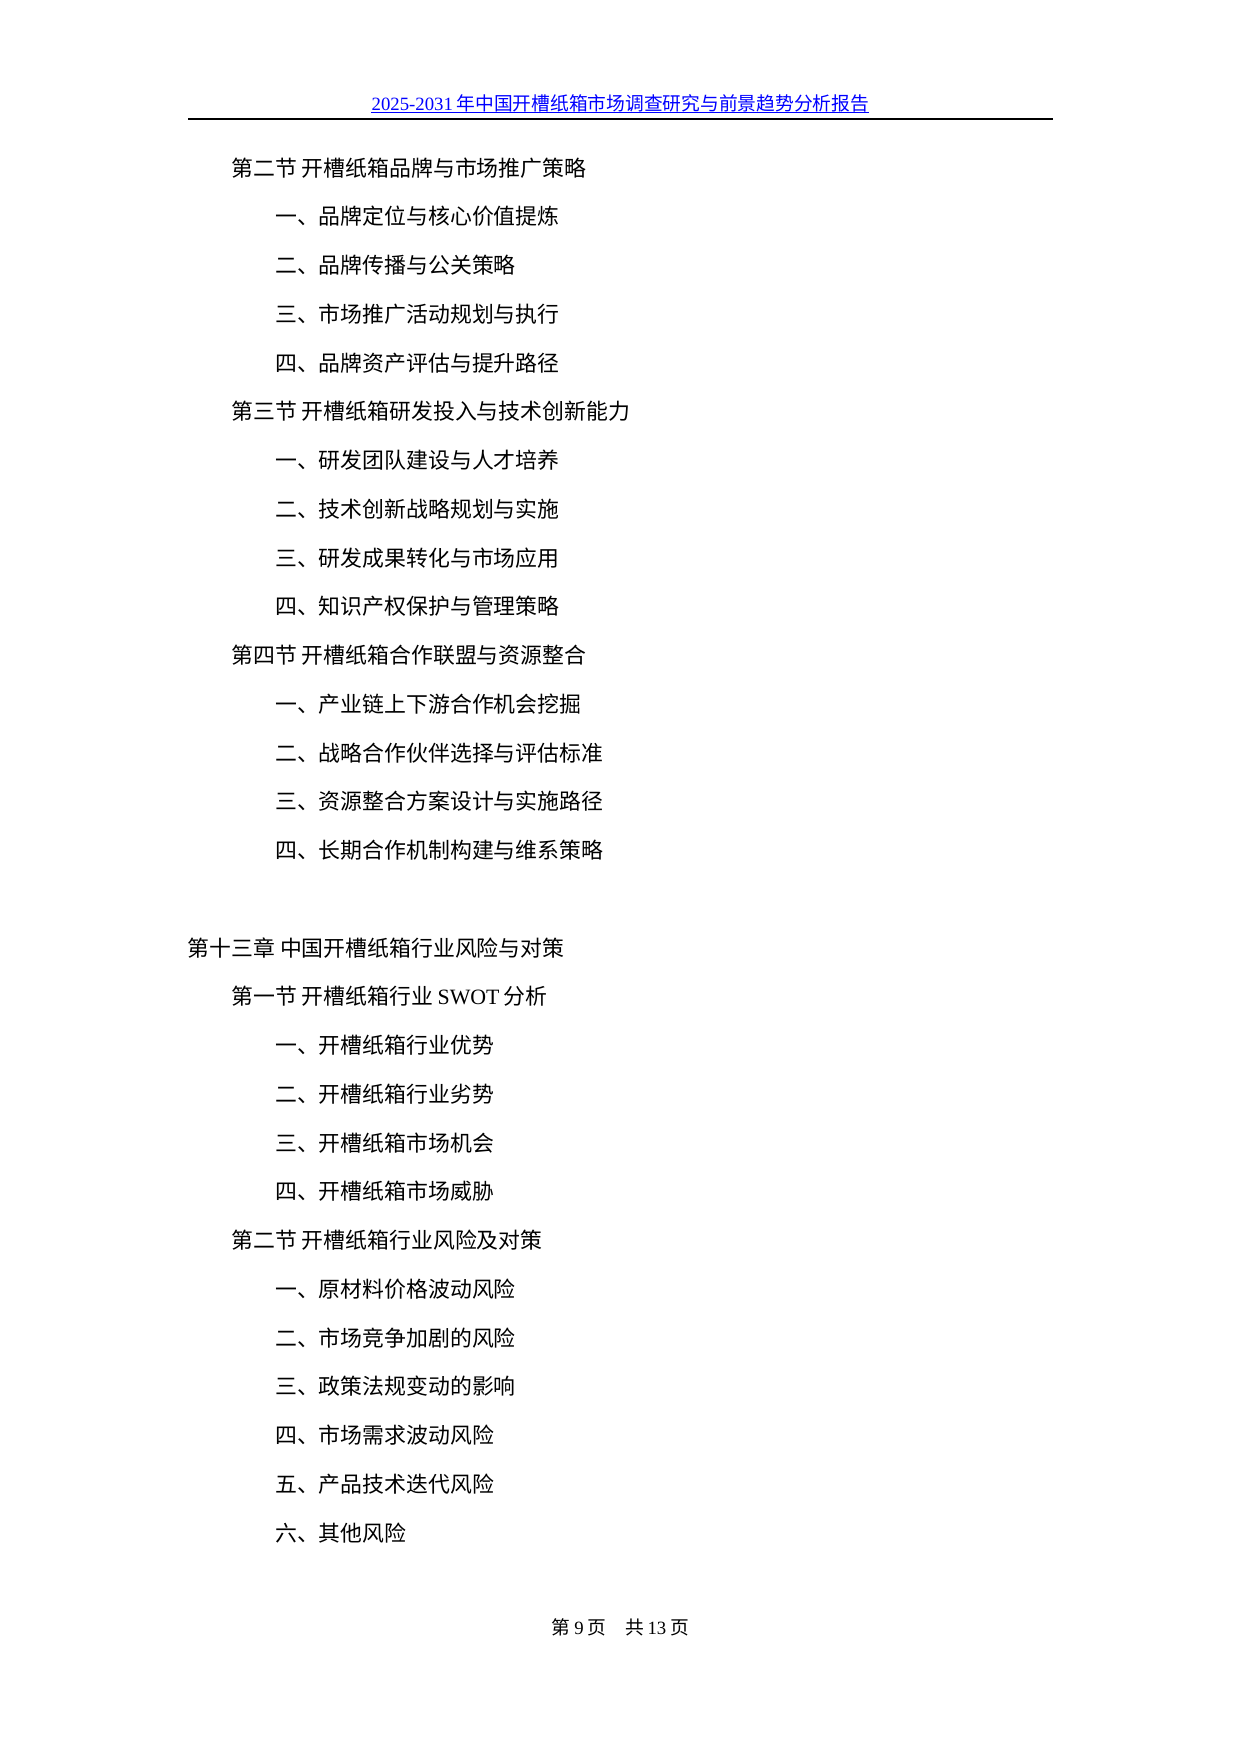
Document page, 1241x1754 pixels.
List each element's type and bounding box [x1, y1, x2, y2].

text [187, 150, 1053, 1548]
